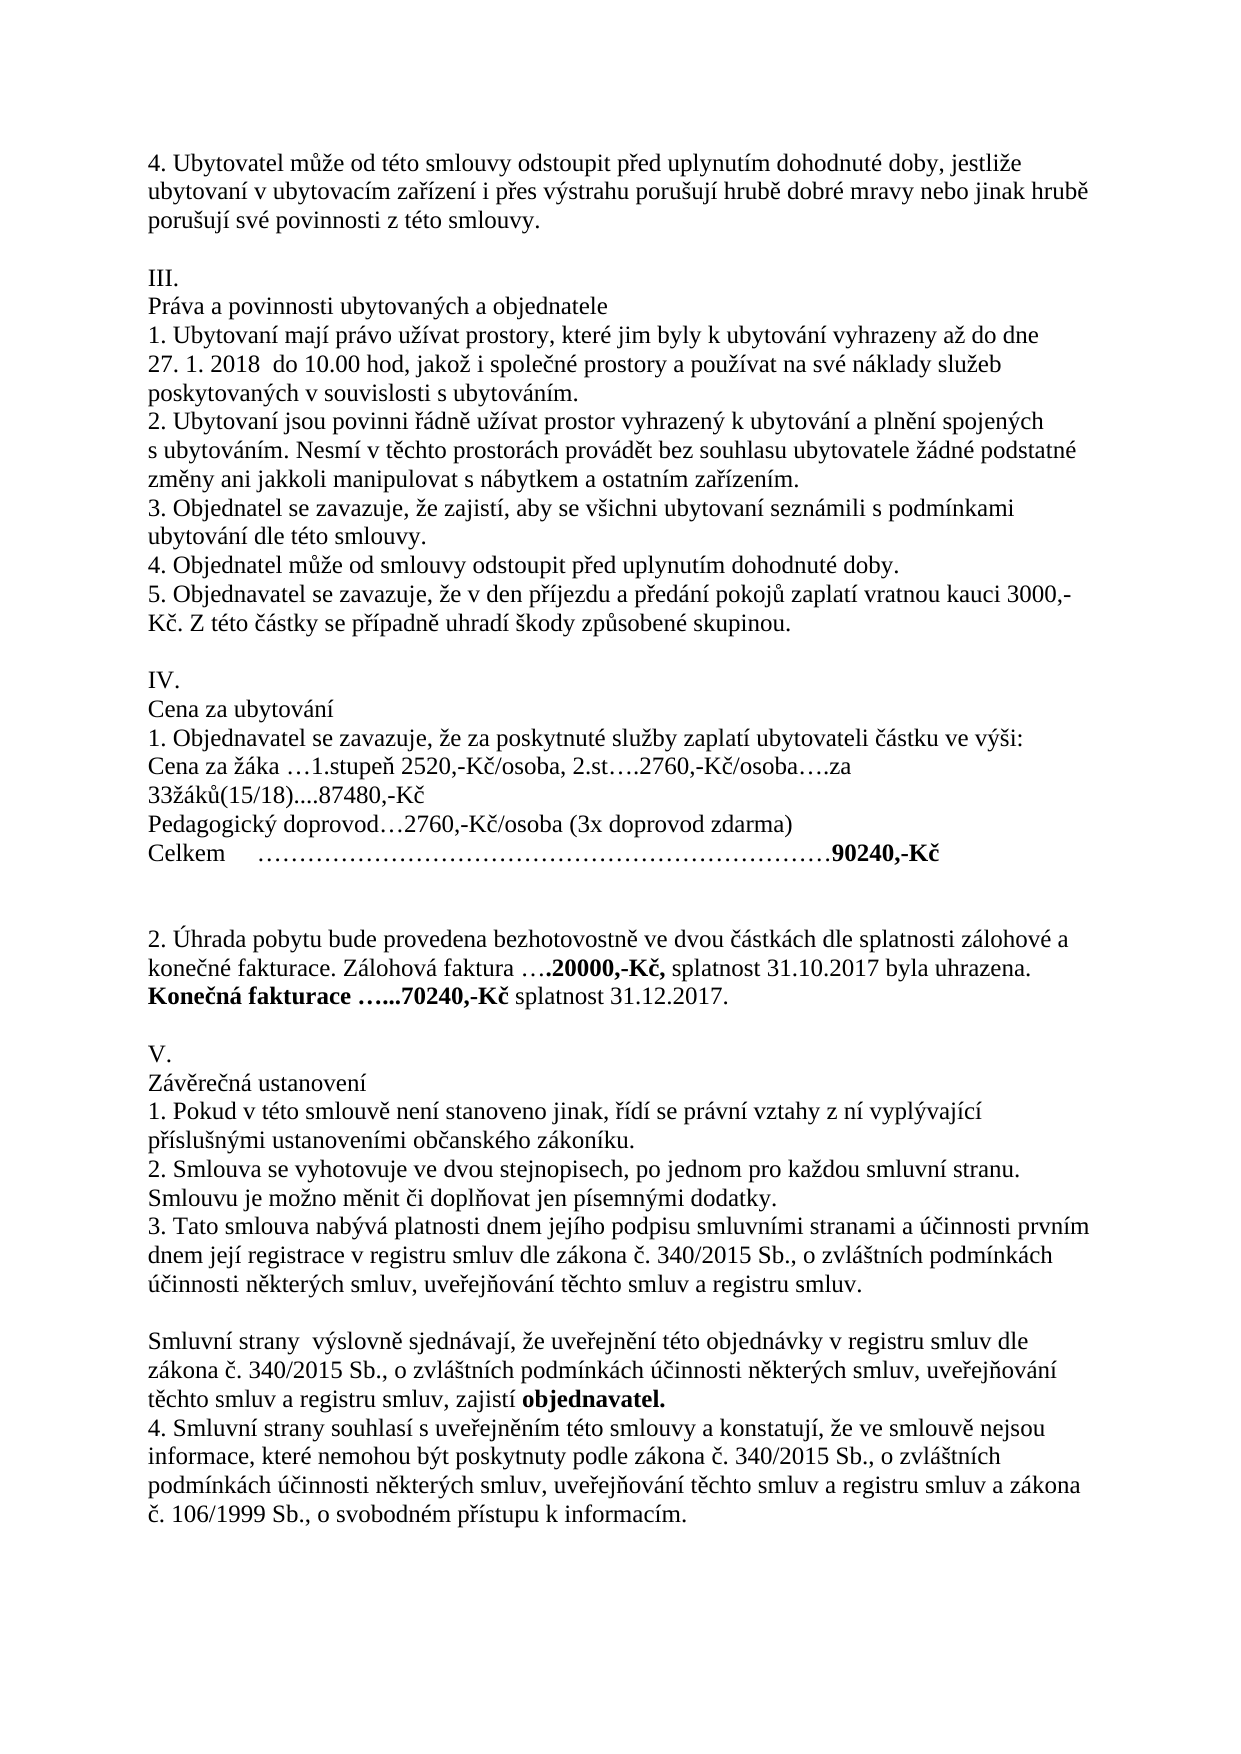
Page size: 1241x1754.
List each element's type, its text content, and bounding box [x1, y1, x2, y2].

text Cena za ubytování [148, 694, 1093, 723]
text Cena za žáka …1.stupeň 2520,-Kč/osoba, 2.st….2760,-Kč/osoba….za 33žáků(15/18)....87480,-Kč [148, 751, 1093, 809]
text V. [148, 1039, 1093, 1068]
text 3. Tato smlouva nabývá platnosti dnem jejího podpisu smluvními stranami a účinnosti prvním dnem její registrace v registru smluv dle zákona č. 340/2015 Sb., o zvláštních podmínkách účinnosti některých smluv, uveřejňování těchto smluv a registru smluv. [148, 1211, 1093, 1298]
text III. [148, 263, 1093, 291]
text Závěrečná ustanovení [148, 1068, 1093, 1096]
text Smluvní strany výslovně sjednávají, že uveřejnění této objednávky v registru smluv dle zákona č. 340/2015 Sb., o zvláštních podmínkách účinnosti některých smluv, uveřejňování těchto smluv a registru smluv, zajistí objednavatel. [148, 1326, 1093, 1413]
text 4. Objednatel může od smlouvy odstoupit před uplynutím dohodnuté doby. [148, 550, 1093, 579]
text 1. Ubytovaní mají právo užívat prostory, které jim byly k ubytování vyhrazeny až do dne [148, 320, 1093, 349]
text 2. Ubytovaní jsou povinni řádně užívat prostor vyhrazený k ubytování a plnění spojených [148, 406, 1093, 435]
text 27. 1. 2018 do 10.00 hod, jakož i společné prostory a používat na své náklady služeb poskytovaných v souvislosti s ubytováním. [148, 349, 1093, 406]
text Konečná fakturace …...70240,-Kč splatnost 31.12.2017. [148, 981, 1093, 1010]
text Práva a povinnosti ubytovaných a objednatele [148, 291, 1093, 320]
text IV. [148, 665, 1093, 694]
text 4. Ubytovatel může od této smlouvy odstoupit před uplynutím dohodnuté doby, jestliže ubytovaní v ubytovacím zařízení i přes výstrahu porušují hrubě dobré mravy nebo jinak hrubě porušují své povinnosti z této smlouvy. [148, 148, 1093, 234]
text Celkem ……………………………………………………………90240,-Kč [148, 838, 1093, 866]
text 5. Objednavatel se zavazuje, že v den příjezdu a předání pokojů zaplatí vratnou kauci 3000,-Kč. Z této částky se případně uhradí škody způsobené skupinou. [148, 579, 1093, 636]
text 1. Pokud v této smlouvě není stanoveno jinak, řídí se právní vztahy z ní vyplývající příslušnými ustanoveními občanského zákoníku. [148, 1096, 1093, 1154]
text 2. Úhrada pobytu bude provedena bezhotovostně ve dvou částkách dle splatnosti zálohové a konečné fakturace. Zálohová faktura ….20000,-Kč, splatnost 31.10.2017 byla uhrazena. [148, 924, 1093, 981]
text 1. Objednavatel se zavazuje, že za poskytnuté služby zaplatí ubytovateli částku ve výši: [148, 723, 1093, 751]
text Pedagogický doprovod…2760,-Kč/osoba (3x doprovod zdarma) [148, 809, 1093, 838]
text 2. Smlouva se vyhotovuje ve dvou stejnopisech, po jednom pro každou smluvní stranu. Smlouvu je možno měnit či doplňovat jen písemnými dodatky. [148, 1154, 1093, 1211]
text 3. Objednatel se zavazuje, že zajistí, aby se všichni ubytovaní seznámili s podmínkami ubytování dle této smlouvy. [148, 493, 1093, 550]
text s ubytováním. Nesmí v těchto prostorách provádět bez souhlasu ubytovatele žádné podstatné změny ani jakkoli manipulovat s nábytkem a ostatním zařízením. [148, 435, 1093, 493]
text 4. Smluvní strany souhlasí s uveřejněním této smlouvy a konstatují, že ve smlouvě nejsou informace, které nemohou být poskytnuty podle zákona č. 340/2015 Sb., o zvláštních podmínkách účinnosti některých smluv, uveřejňování těchto smluv a registru smluv a zákona č. 106/1999 Sb., o svobodném přístupu k informacím. [148, 1413, 1093, 1528]
